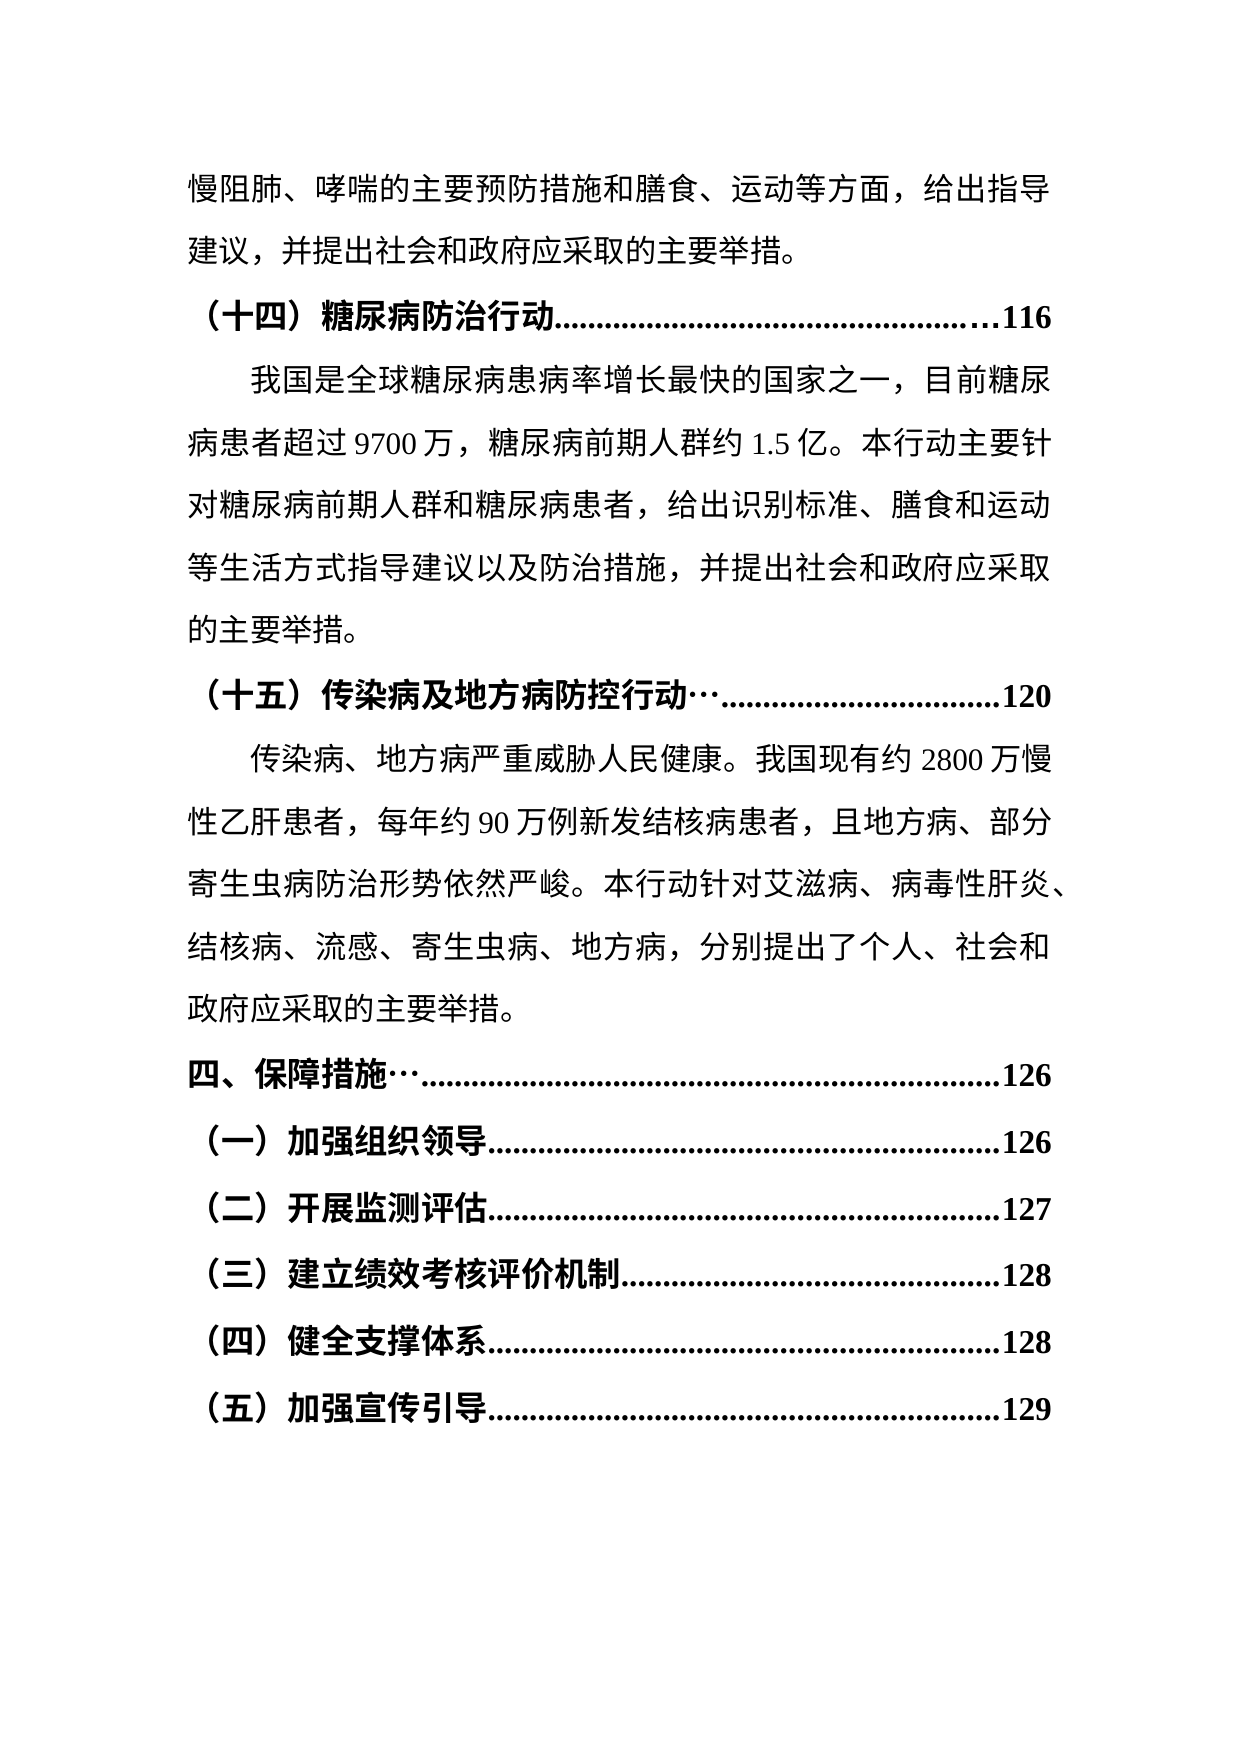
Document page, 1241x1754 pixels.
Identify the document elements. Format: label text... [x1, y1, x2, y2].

text （一）加强组织领导 126 [187, 1100, 1053, 1167]
text （十五）传染病及地方病防控行动… 120 [187, 654, 1053, 721]
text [187, 150, 1053, 275]
text 我国是全球糖尿病患病率增长最快的国家之一，目前糖尿病患者超过9700万，糖尿病前期人群约1.5亿。本行动主要针对糖尿病前期人群和糖尿病患者，给出识别标准、膳食和运动等生活方式指导建议以及防治措施，并提出社会和政府应采取的主要举措。 [187, 342, 1053, 654]
text （三）建立绩效考核评价机制 128 [187, 1233, 1053, 1300]
text （二）开展监测评估 127 [187, 1167, 1053, 1233]
text 四、保障措施… 126 [187, 1033, 1053, 1100]
text （十四）糖尿病防治行动 …116 [187, 275, 1053, 342]
text （四）健全支撑体系 128 [187, 1300, 1053, 1367]
text （五）加强宣传引导 129 [187, 1367, 1053, 1433]
text 传染病、地方病严重威胁人民健康。我国现有约2800万慢性乙肝患者，每年约90万例新发结核病患者，且地方病、部分寄生虫病防治形势依然严峻。本行动针对艾滋病、病毒性肝炎、结核病、流感、寄生虫病、地方病，分别提出了个人、社会和政府应采取的主要举措。 [187, 721, 1053, 1033]
